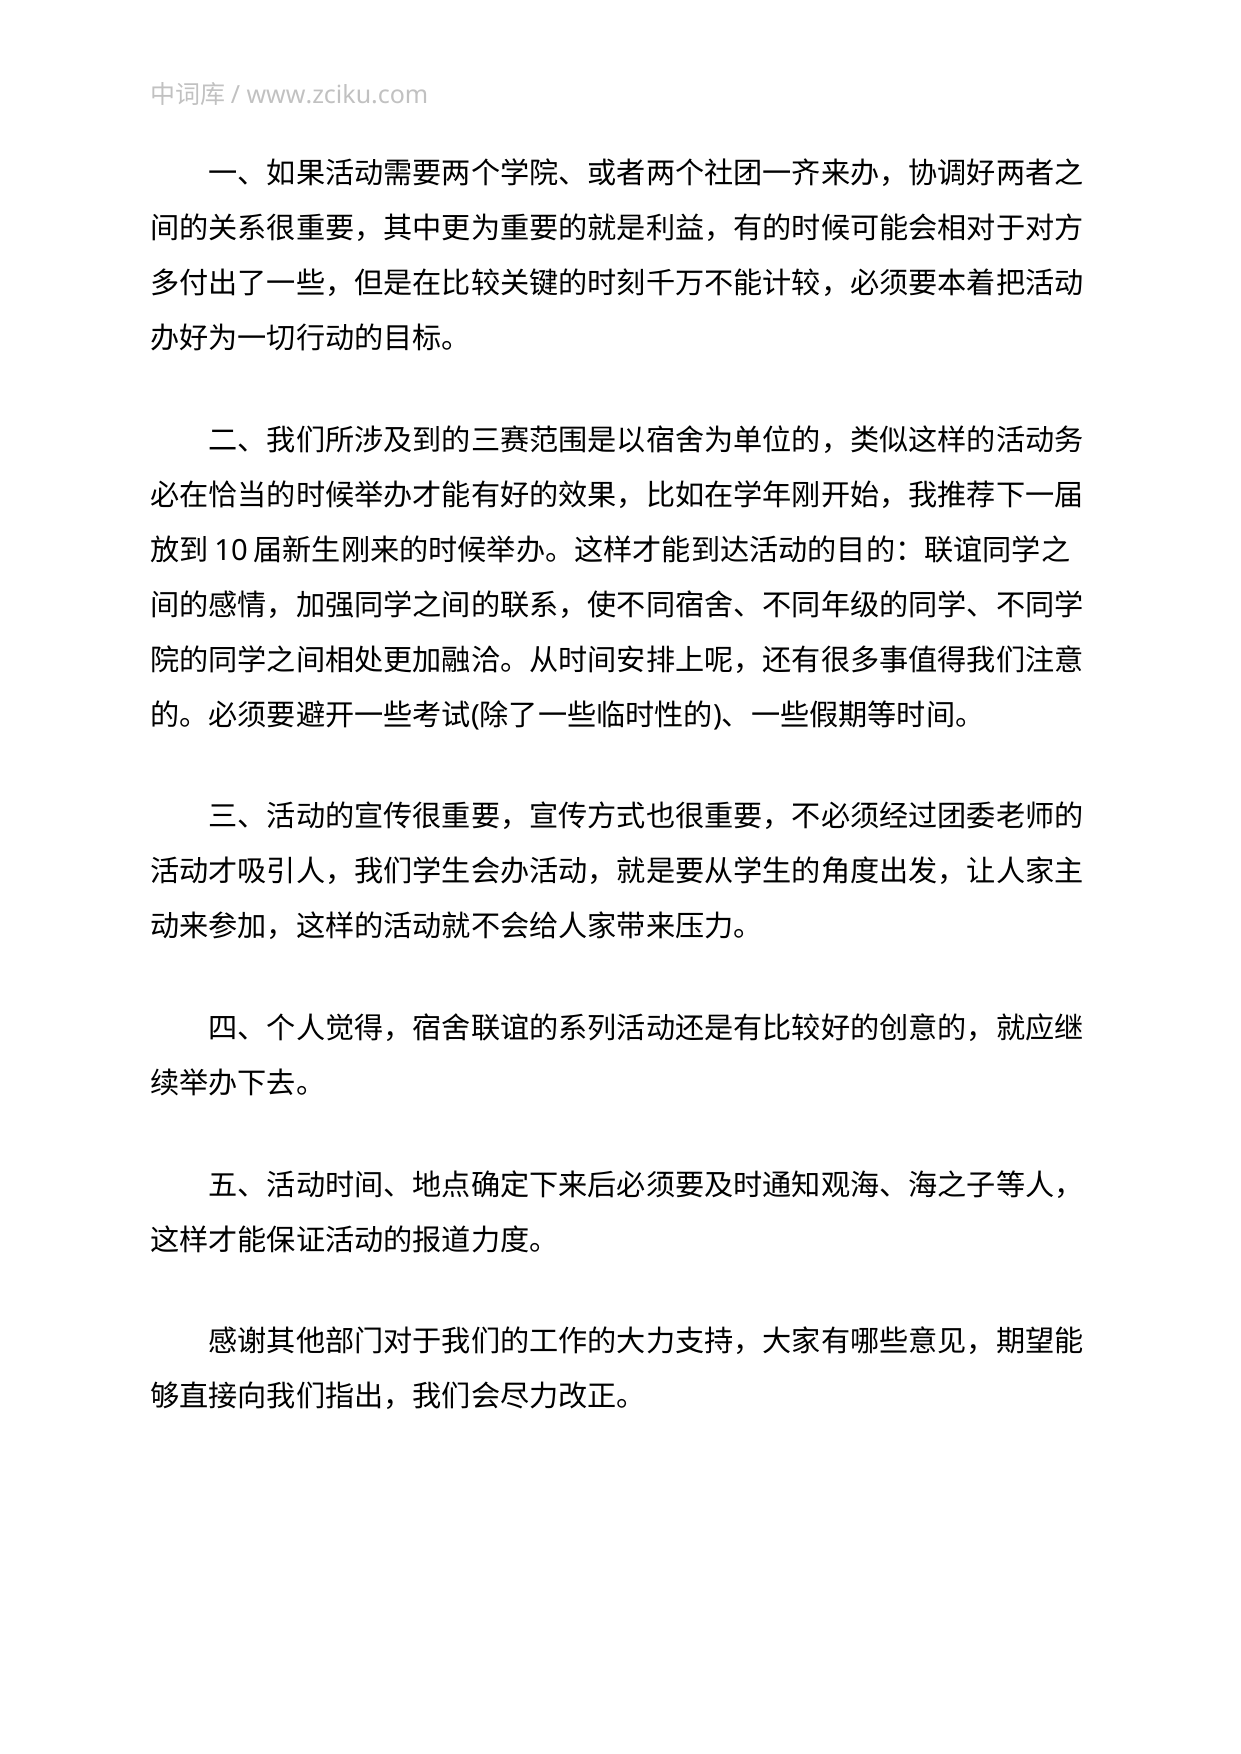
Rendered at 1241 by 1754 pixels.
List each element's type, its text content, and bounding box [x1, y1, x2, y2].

text 一、如果活动需要两个学院、或者两个社团一齐来办，协调好两者之间的关系很重要，其中更为重要的就是利益，有的时候可能会相对于对方多付出了一些，但是在比较关键的时刻千万不能计较，必须要本着把活动办好为一切行动的目标。 [150, 150, 1090, 357]
text 感谢其他部门对于我们的工作的大力支持，大家有哪些意见，期望能够直接向我们指出，我们会尽力改正。 [150, 1318, 1090, 1415]
text 三、活动的宣传很重要，宣传方式也很重要，不必须经过团委老师的活动才吸引人，我们学生会办活动，就是要从学生的角度出发，让人家主动来参加，这样的活动就不会给人家带来压力。 [150, 793, 1090, 945]
text 二、我们所涉及到的三赛范围是以宿舍为单位的，类似这样的活动务必在恰当的时候举办才能有好的效果，比如在学年刚开始，我推荐下一届放到10届新生刚来的时候举办。这样才能到达活动的目的：联谊同学之间的感情，加强同学之间的联系，使不同宿舍、不同年级的同学、不同学院的同学之间相处更加融洽。从时间安排上呢，还有很多事值得我们注意的。必须要避开一些考试(除了一些临时性的)、一些假期等时间。 [150, 416, 1090, 733]
text 五、活动时间、地点确定下来后必须要及时通知观海、海之子等人，这样才能保证活动的报道力度。 [150, 1161, 1090, 1258]
text 四、个人觉得，宿舍联谊的系列活动还是有比较好的创意的，就应继续举办下去。 [150, 1004, 1090, 1102]
